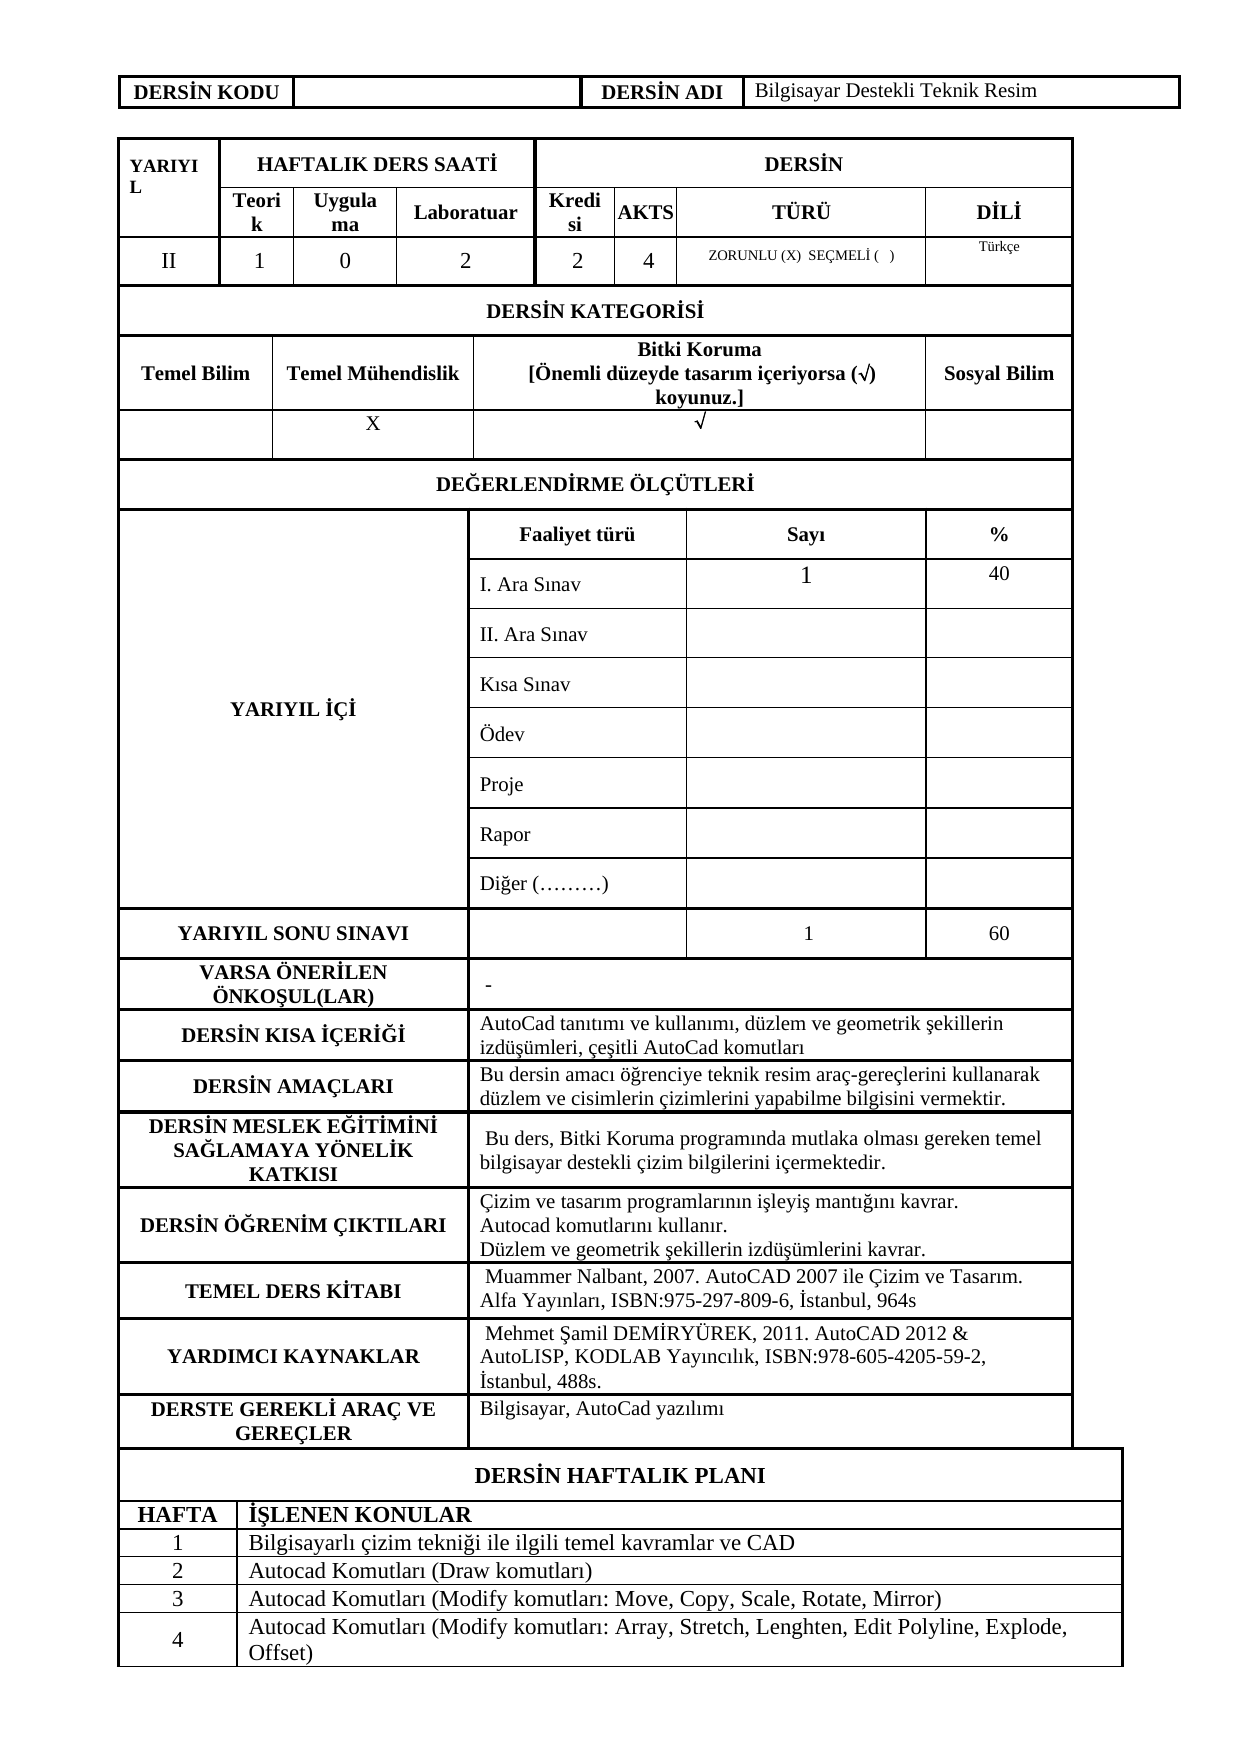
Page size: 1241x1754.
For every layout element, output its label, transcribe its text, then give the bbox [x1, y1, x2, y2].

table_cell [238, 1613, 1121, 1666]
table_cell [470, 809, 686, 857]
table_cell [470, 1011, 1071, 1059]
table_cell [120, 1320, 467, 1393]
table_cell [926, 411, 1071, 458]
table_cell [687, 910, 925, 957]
table_cell TÜRÜ [677, 188, 925, 236]
table_cell Uygulama [294, 188, 396, 236]
table_cell Kredisi [537, 188, 614, 236]
table_cell Bitki Koruma [Önemli düzeyde tasarım içeriyorsa () koyunuz.] [474, 337, 925, 409]
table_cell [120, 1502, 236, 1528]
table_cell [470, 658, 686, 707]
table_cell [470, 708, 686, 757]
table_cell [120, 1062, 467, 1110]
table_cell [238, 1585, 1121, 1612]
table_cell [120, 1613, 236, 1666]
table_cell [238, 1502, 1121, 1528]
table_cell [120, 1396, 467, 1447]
table_cell Türkçe [926, 238, 1071, 284]
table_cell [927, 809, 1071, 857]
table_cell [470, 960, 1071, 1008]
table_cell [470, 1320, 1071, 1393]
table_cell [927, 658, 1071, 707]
table_cell Temel Mühendislik [273, 337, 473, 409]
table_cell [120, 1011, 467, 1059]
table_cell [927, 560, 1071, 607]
table_cell Laboratuar [397, 188, 533, 236]
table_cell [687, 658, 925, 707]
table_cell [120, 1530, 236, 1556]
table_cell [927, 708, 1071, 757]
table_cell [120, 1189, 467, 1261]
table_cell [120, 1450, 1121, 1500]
table_header DERSİN KODU [121, 78, 292, 106]
table_cell 2 [397, 238, 533, 284]
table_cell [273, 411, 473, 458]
table_cell 1 [221, 238, 293, 284]
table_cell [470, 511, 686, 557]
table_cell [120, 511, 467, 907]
table_cell Teorik [221, 188, 293, 236]
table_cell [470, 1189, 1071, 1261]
table_header HAFTALIK DERS SAATİ [221, 140, 533, 187]
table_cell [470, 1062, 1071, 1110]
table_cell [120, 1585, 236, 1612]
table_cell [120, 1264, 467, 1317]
table_cell 0 [294, 238, 396, 284]
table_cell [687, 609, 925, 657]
table_header YARIYIL [120, 140, 218, 236]
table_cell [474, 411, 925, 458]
table_cell DERSİN KATEGORİSİ [120, 287, 1071, 334]
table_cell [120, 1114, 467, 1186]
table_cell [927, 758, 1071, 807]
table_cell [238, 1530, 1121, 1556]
table_header DERSİN ADI [583, 78, 742, 106]
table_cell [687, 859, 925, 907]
table_cell Sosyal Bilim [926, 337, 1071, 409]
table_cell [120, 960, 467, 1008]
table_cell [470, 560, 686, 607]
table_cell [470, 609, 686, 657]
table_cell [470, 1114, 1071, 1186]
table_cell II [120, 238, 218, 284]
table_cell [120, 411, 272, 458]
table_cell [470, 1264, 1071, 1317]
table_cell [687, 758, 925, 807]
table_header Bilgisayar Destekli Teknik Resim [745, 78, 1178, 106]
table_cell Temel Bilim [120, 337, 272, 409]
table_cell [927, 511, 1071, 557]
table_cell 4 [615, 238, 676, 284]
table_header [295, 78, 579, 106]
table_cell AKTS [615, 188, 676, 236]
table_header DERSİN [537, 140, 1071, 187]
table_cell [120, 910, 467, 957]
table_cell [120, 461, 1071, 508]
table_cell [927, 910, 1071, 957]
table_cell 2 [537, 238, 614, 284]
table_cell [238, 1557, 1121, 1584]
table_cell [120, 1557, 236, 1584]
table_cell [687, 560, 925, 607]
table_cell DİLİ [926, 188, 1071, 236]
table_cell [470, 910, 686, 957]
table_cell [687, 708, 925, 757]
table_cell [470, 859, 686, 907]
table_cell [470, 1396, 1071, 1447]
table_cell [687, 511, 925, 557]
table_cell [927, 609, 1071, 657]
table_cell ZORUNLU (X) SEÇMELİ ( ) [677, 238, 925, 284]
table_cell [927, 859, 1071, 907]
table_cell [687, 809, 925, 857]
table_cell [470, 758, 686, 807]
